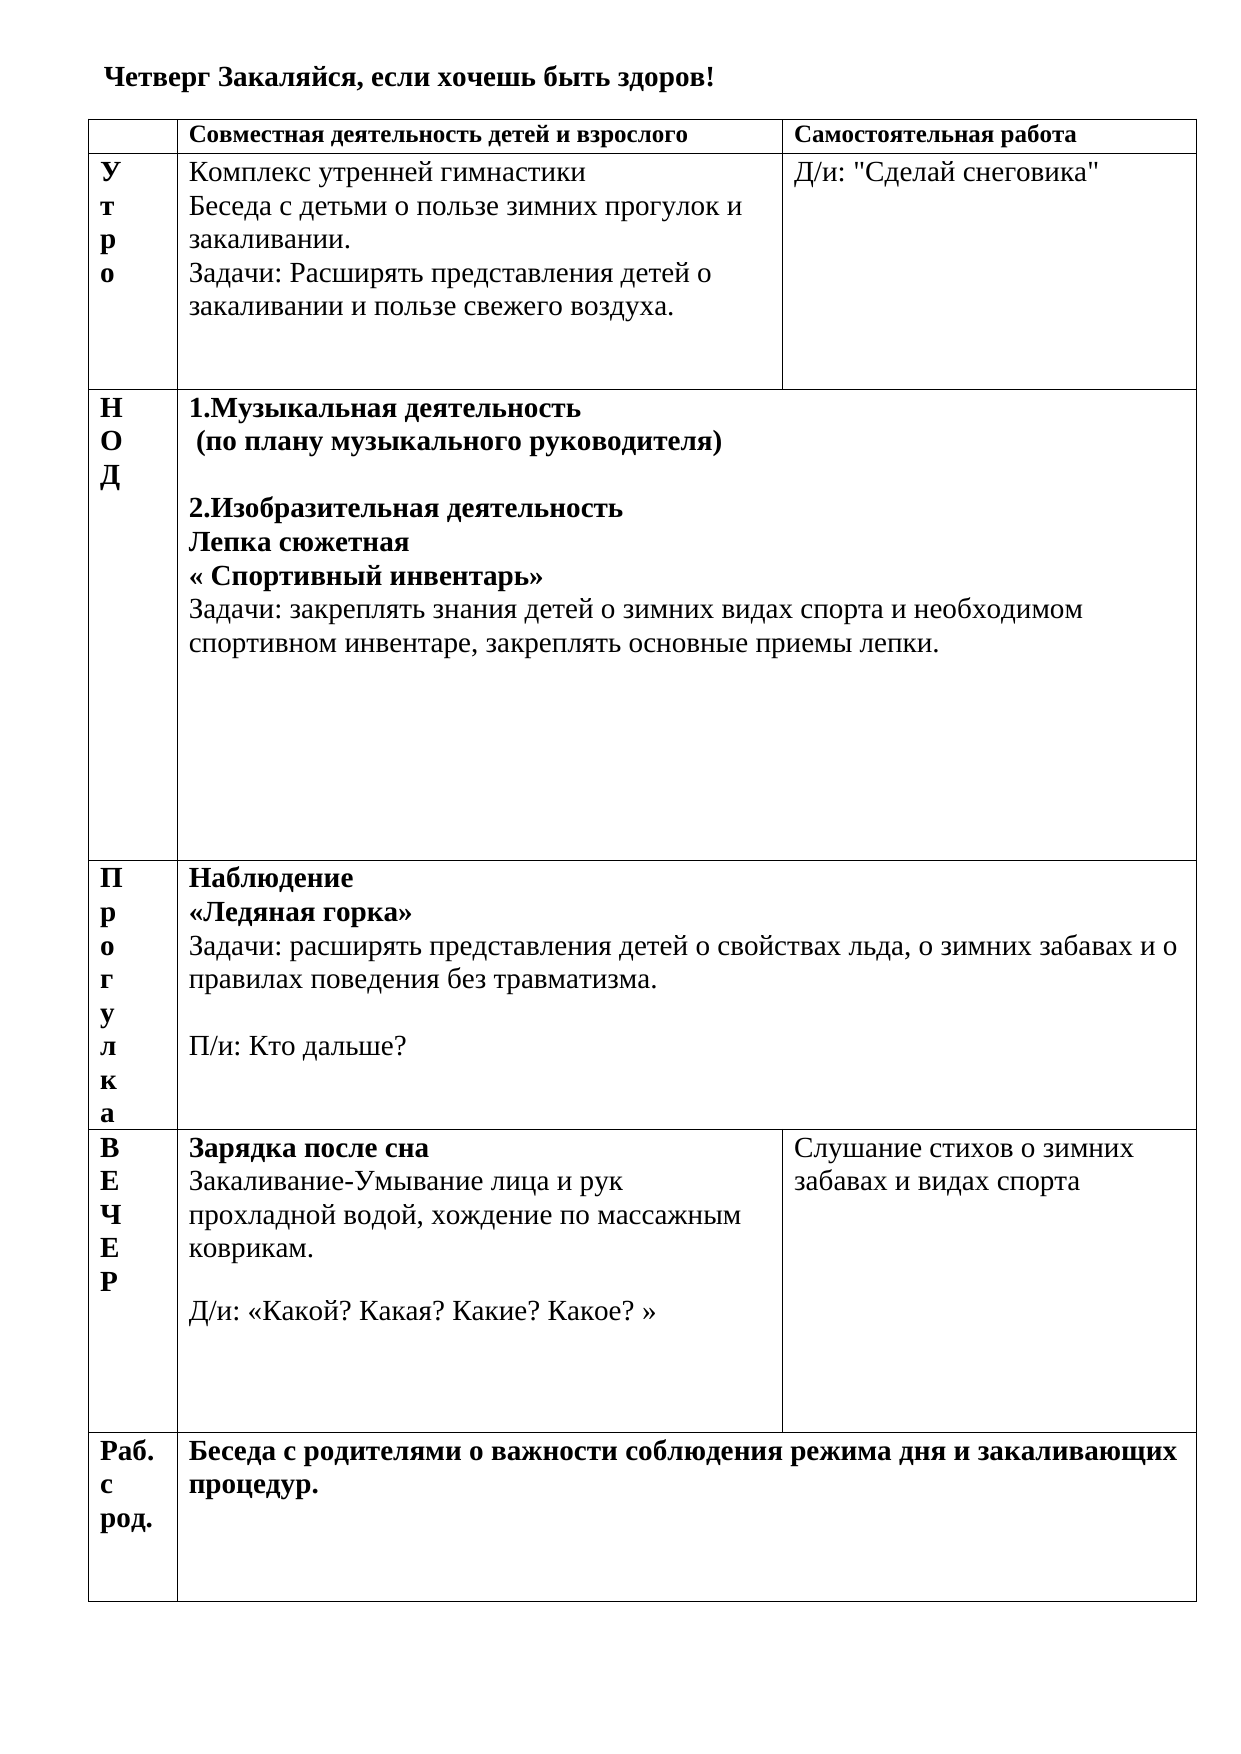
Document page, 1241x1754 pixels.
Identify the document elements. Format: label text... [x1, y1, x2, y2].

table_cell 1.Музыкальная деятельность (по плану музыкального руководителя) 2.Изобразительная деятельность Лепка сюжетная « Спортивный инвентарь» Задачи: закреплять знания детей о зимних видах спорта и необходимом спортивном инвентаре, закреплять основные приемы лепки. [178, 390, 1196, 859]
table_cell У т р о [89, 154, 177, 389]
table_cell Зарядка после сна Закаливание-Умывание лица и рук прохладной водой, хождение по массажным коврикам. Д/и: «Какой? Какая? Какие? Какое? » [178, 1130, 782, 1432]
text Четверг Закаляйся, если хочешь быть здоров! [103, 59, 1181, 93]
table_cell П р о г у л к а [89, 861, 177, 1129]
table_cell Н О Д [89, 390, 177, 859]
table_header Самостоятельная работа [783, 120, 1196, 153]
table_cell Наблюдение «Ледяная горка» Задачи: расширять представления детей о свойствах льда, о зимних забавах и о правилах поведения без травматизма. П/и: Кто дальше? [178, 861, 1196, 1129]
table_cell Раб. с род. [89, 1433, 177, 1601]
table_cell Беседа с родителями о важности соблюдения режима дня и закаливающих процедур. [178, 1433, 1196, 1601]
table_cell Д/и: "Сделай снеговика" [783, 154, 1196, 389]
table_header [89, 120, 177, 153]
table_cell В Е Ч Е Р [89, 1130, 177, 1432]
table_header Совместная деятельность детей и взрослого [178, 120, 782, 153]
table_cell Слушание стихов о зимних забавах и видах спорта [783, 1130, 1196, 1432]
table_cell Комплекс утренней гимнастики Беседа с детьми о пользе зимних прогулок и закаливании. Задачи: Расширять представления детей о закаливании и пользе свежего воздуха. [178, 154, 782, 389]
